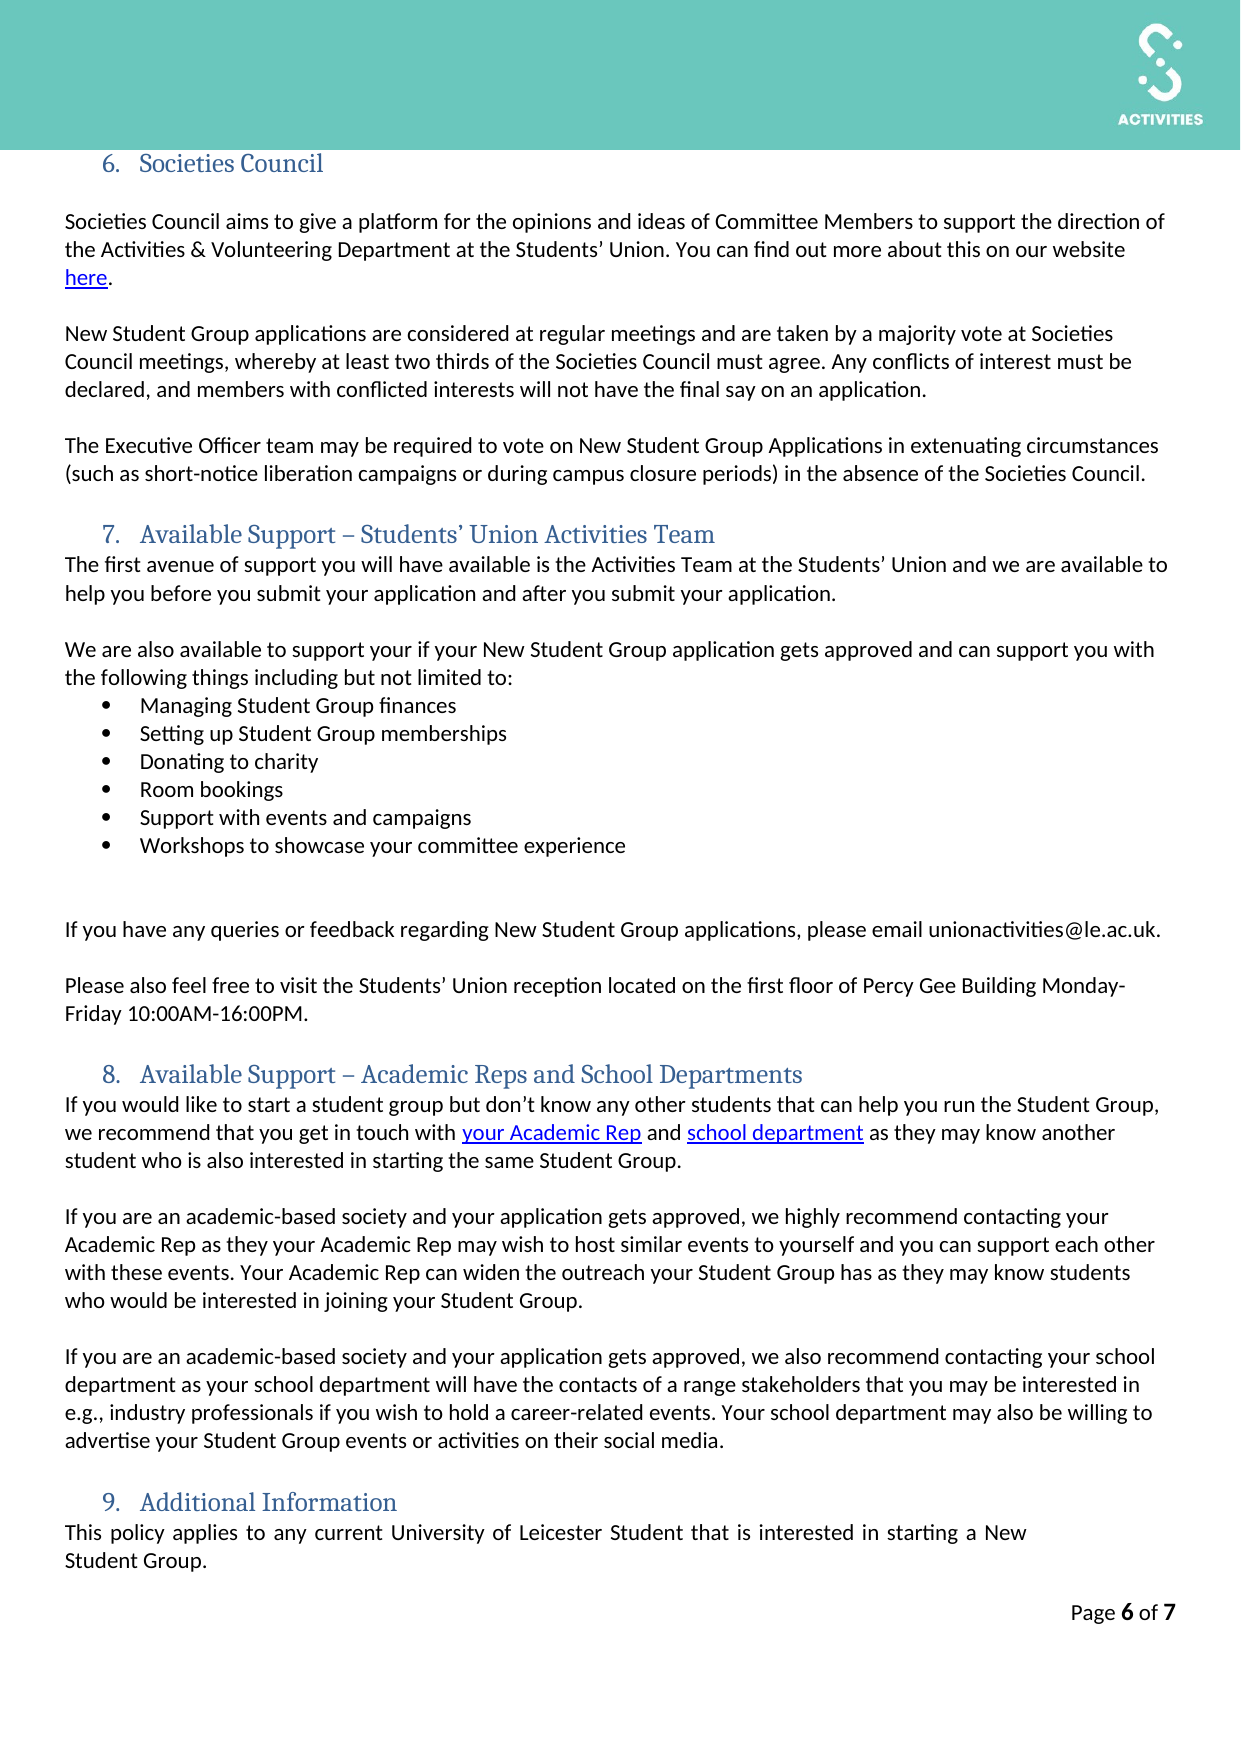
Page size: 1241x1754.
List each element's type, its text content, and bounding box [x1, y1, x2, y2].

list Workshops to showcase your committee experience [102, 831, 1176, 859]
subtitle Available Support – Academic Reps and School Departments [102, 1059, 1176, 1090]
list Room bookings [102, 775, 1176, 803]
text Please also feel free to visit the Students’ Union reception located on the first floor of Percy Gee Building Monday-Friday 10:00AM-16:00PM. [64, 971, 1176, 1027]
text We are also available to support your if your New Student Group application gets approved and can support you with the following things including but not limited to: [64, 635, 1176, 691]
list Donating to charity [102, 747, 1176, 775]
subtitle Societies Council [102, 148, 1176, 179]
text New Student Group applications are considered at regular meetings and are taken by a majority vote at Societies Council meetings, whereby at least two thirds of the Societies Council must agree. Any conflicts of interest must be declared, and members with conflicted interests will not have the final say on an application. [64, 319, 1176, 403]
subtitle Additional Information [102, 1487, 1176, 1518]
text If you are an academic-based society and your application gets approved, we highly recommend contacting your Academic Rep as they your Academic Rep may wish to host similar events to yourself and you can support each other with these events. Your Academic Rep can widen the outreach your Student Group has as they may know students who would be interested in joining your Student Group. [64, 1202, 1176, 1314]
subtitle Available Support – Students’ Union Activities Team [102, 519, 1176, 551]
text This policy applies to any current University of Leicester Student that is interested in starting a New Student Group. [64, 1518, 1029, 1574]
text The Executive Officer team may be required to vote on New Student Group Applications in extenuating circumstances (such as short-notice liberation campaigns or during campus closure periods) in the absence of the Societies Council. [64, 431, 1176, 487]
list Managing Student Group finances [102, 691, 1176, 719]
list Support with events and campaigns [102, 803, 1176, 831]
text If you have any queries or feedback regarding New Student Group applications, please email unionactivities@le.ac.uk. [64, 915, 1176, 943]
list Setting up Student Group memberships [102, 719, 1176, 747]
picture [0, 0, 1241, 150]
text Societies Council aims to give a platform for the opinions and ideas of Committee Members to support the direction of the Activities & Volunteering Department at the Students’ Union. You can find out more about this on our website here. [64, 207, 1176, 291]
text The first avenue of support you will have available is the Activities Team at the Students’ Union and we are available to help you before you submit your application and after you submit your application. [64, 551, 1176, 607]
text If you are an academic-based society and your application gets approved, we also recommend contacting your school department as your school department will have the contacts of a range stakeholders that you may be interested in e.g., industry professionals if you wish to hold a career-related events. Your school department may also be willing to advertise your Student Group events or activities on their social media. [64, 1342, 1176, 1454]
text If you would like to start a student group but don’t know any other students that can help you run the Student Group, we recommend that you get in touch with your Academic Rep and school department as they may know another student who is also interested in starting the same Student Group. [64, 1090, 1176, 1174]
